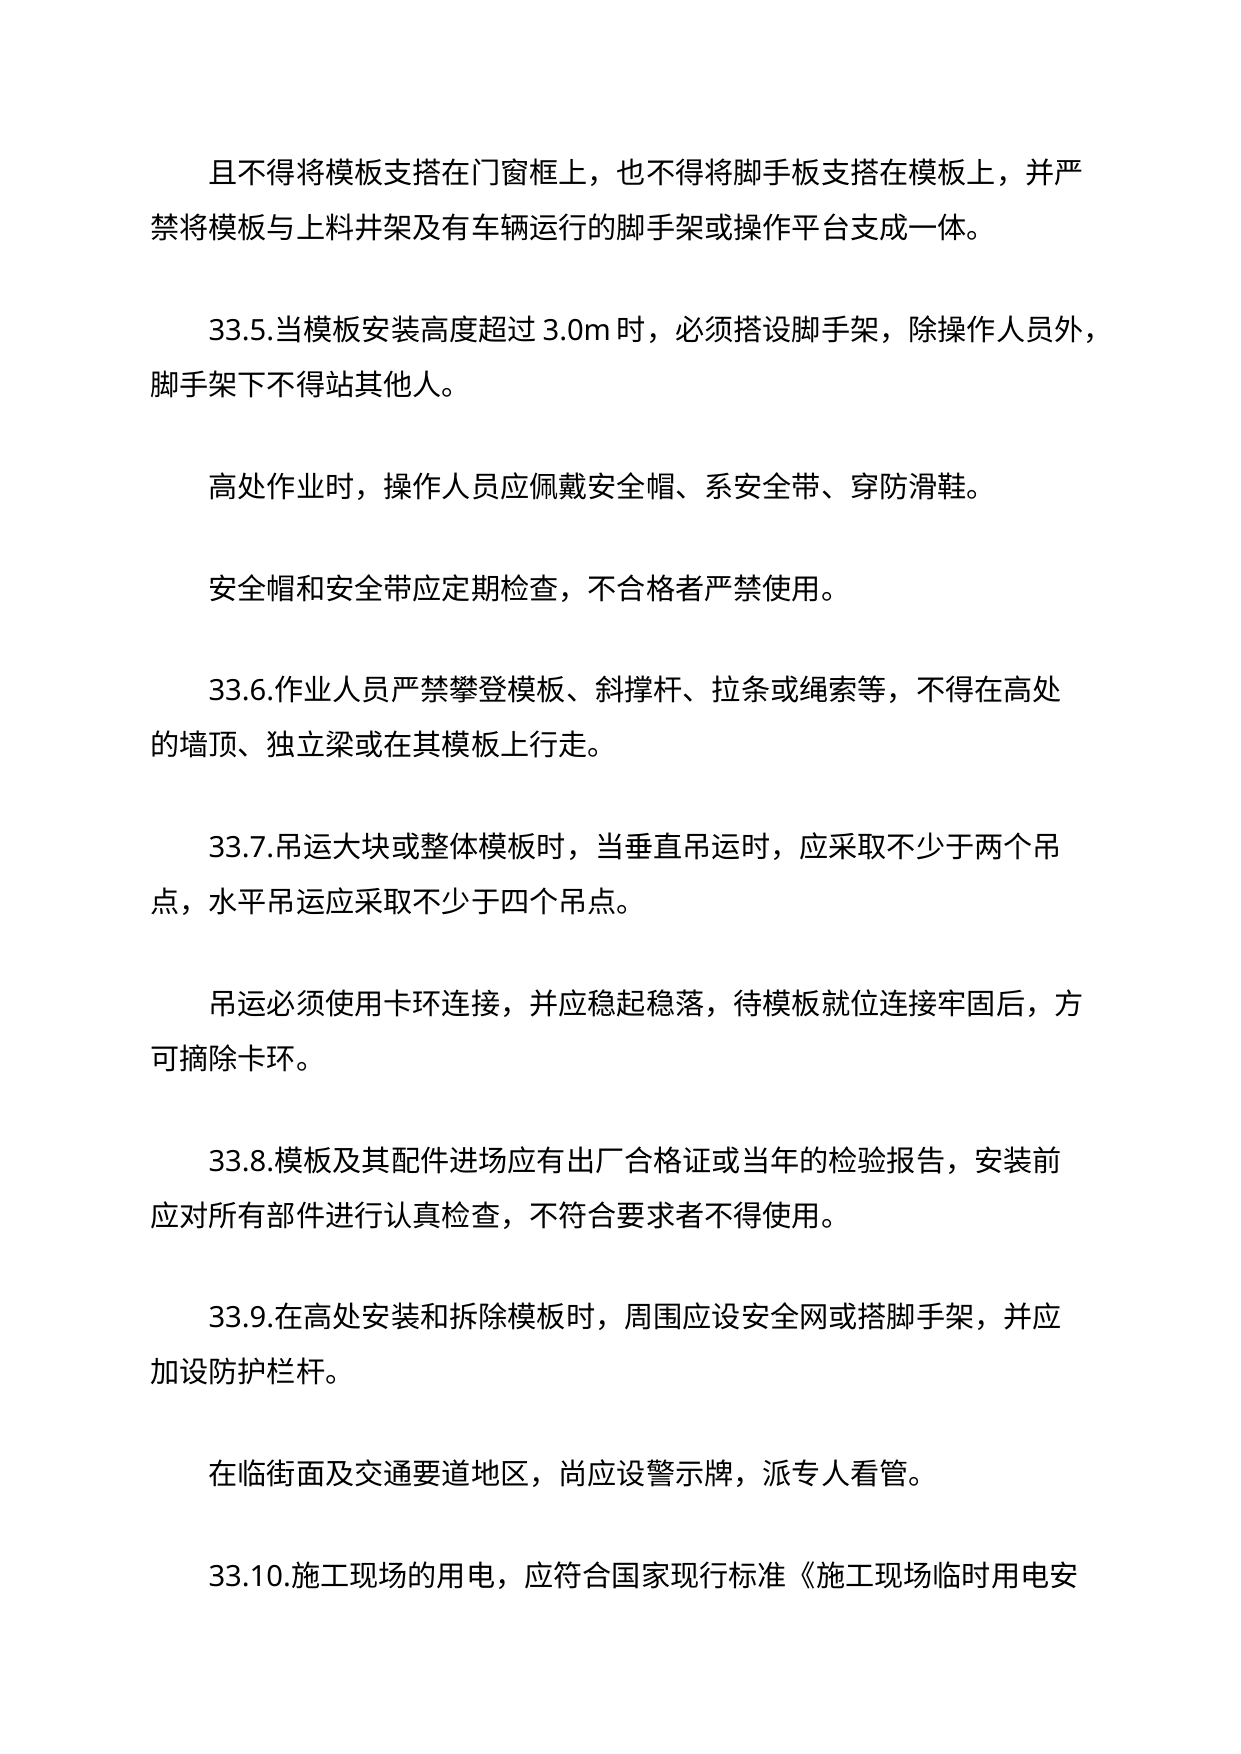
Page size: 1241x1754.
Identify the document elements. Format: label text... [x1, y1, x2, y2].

text 33.5.当模板安装高度超过3.0m时，必须搭设脚手架，除操作人员外，脚手架下不得站其他人。 [150, 307, 1090, 404]
text 33.6.作业人员严禁攀登模板、斜撑杆、拉条或绳索等，不得在高处的墙顶、独立梁或在其模板上行走。 [150, 667, 1090, 764]
text 吊运必须使用卡环连接，并应稳起稳落，待模板就位连接牢固后，方可摘除卡环。 [150, 981, 1090, 1078]
text 高处作业时，操作人员应佩戴安全帽、系安全带、穿防滑鞋。 [150, 463, 1090, 506]
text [150, 1552, 1090, 1595]
text 安全帽和安全带应定期检查，不合格者严禁使用。 [150, 565, 1090, 607]
text 33.7.吊运大块或整体模板时，当垂直吊运时，应采取不少于两个吊点，水平吊运应采取不少于四个吊点。 [150, 824, 1090, 921]
text 33.9.在高处安装和拆除模板时，周围应设安全网或搭脚手架，并应加设防护栏杆。 [150, 1294, 1090, 1391]
text 在临街面及交通要道地区，尚应设警示牌，派专人看管。 [150, 1451, 1090, 1493]
text 33.8.模板及其配件进场应有出厂合格证或当年的检验报告，安装前应对所有部件进行认真检查，不符合要求者不得使用。 [150, 1137, 1090, 1234]
text 且不得将模板支搭在门窗框上，也不得将脚手板支搭在模板上，并严禁将模板与上料井架及有车辆运行的脚手架或操作平台支成一体。 [150, 150, 1090, 247]
